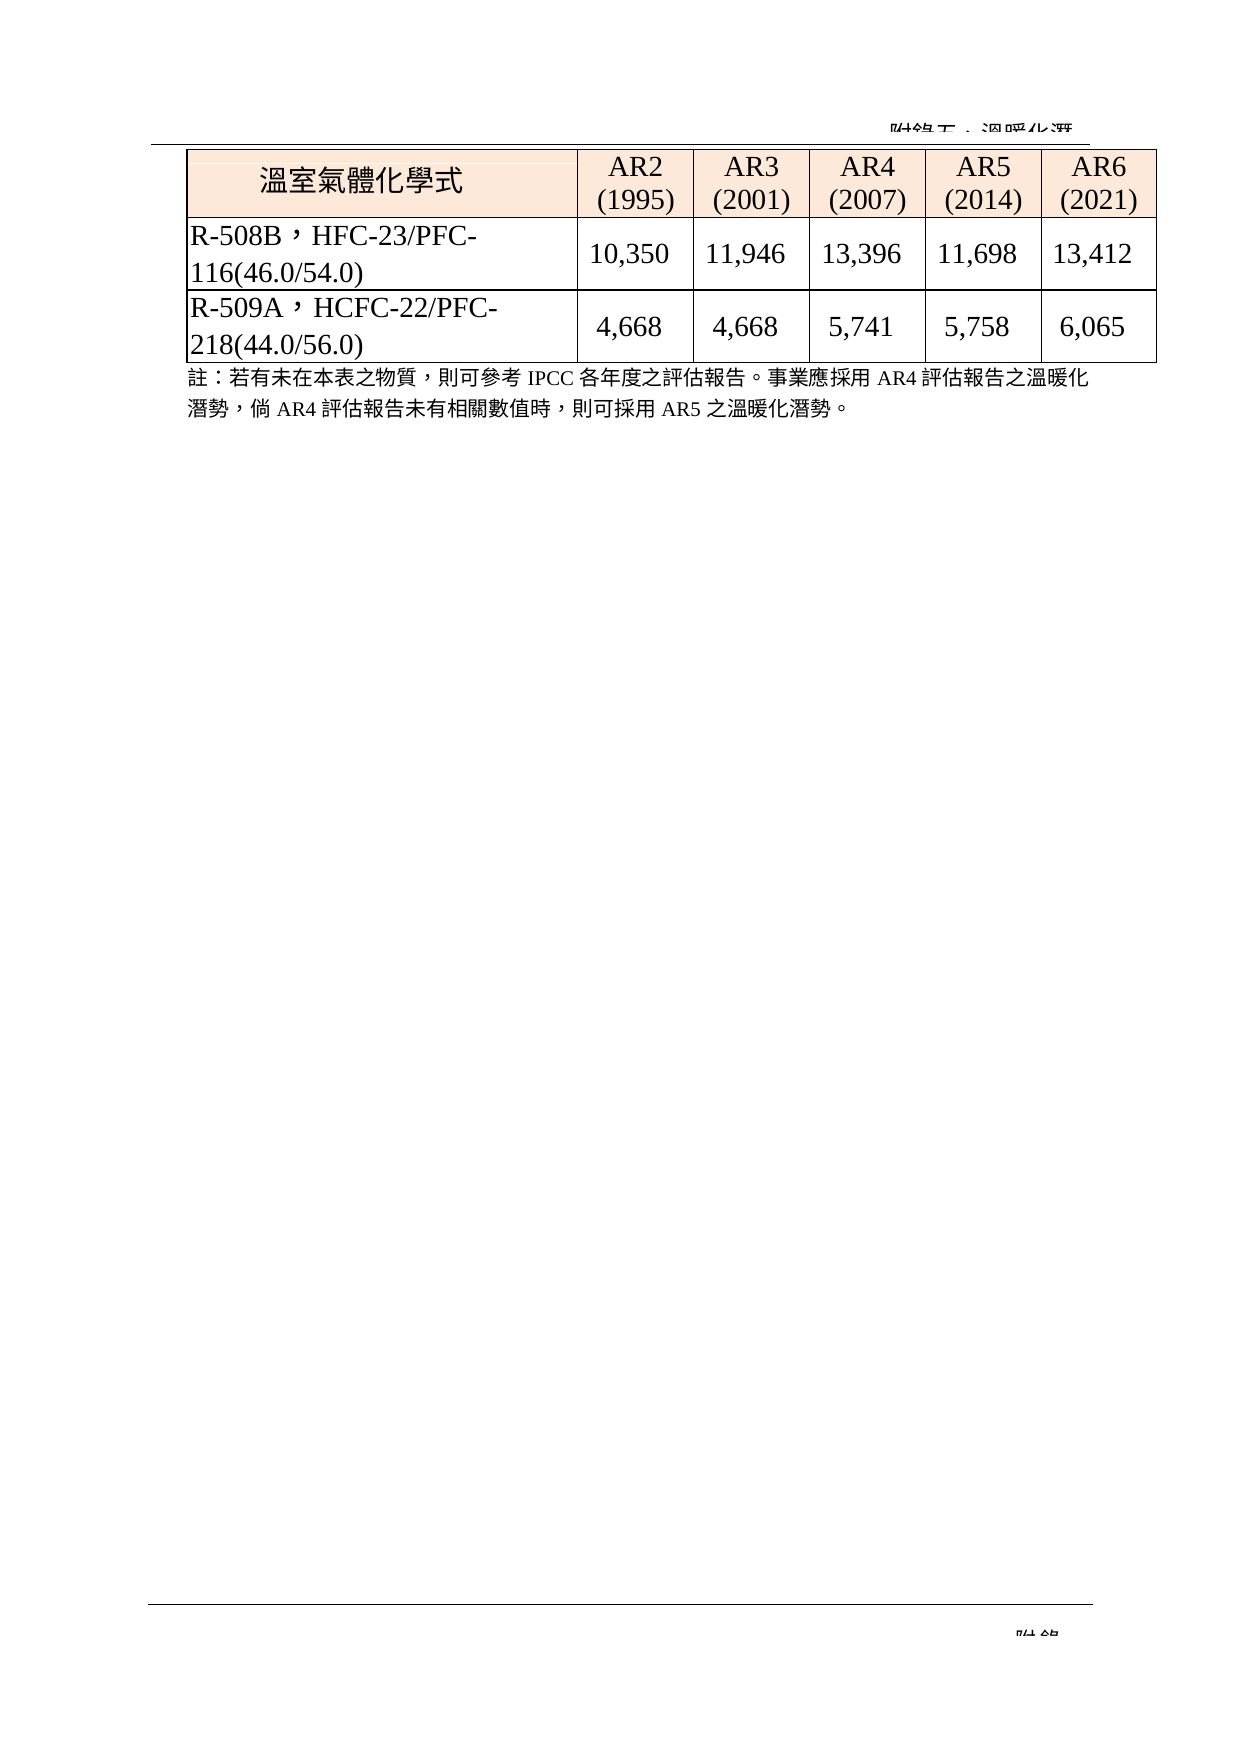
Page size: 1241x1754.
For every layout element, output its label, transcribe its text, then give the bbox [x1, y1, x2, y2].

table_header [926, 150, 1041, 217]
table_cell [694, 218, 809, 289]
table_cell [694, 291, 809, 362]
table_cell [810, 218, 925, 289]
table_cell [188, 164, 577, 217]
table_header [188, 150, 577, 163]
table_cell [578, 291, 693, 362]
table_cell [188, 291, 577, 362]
text 註：若有未在本表之物質，則可參考 IPCC 各年度之評估報告。事業應採用 AR4 評估報告之溫暖化 潛勢，倘 AR4 評估報告未有相關數值時，則可採用 AR5 之溫暖化潛勢。 [187, 363, 1090, 422]
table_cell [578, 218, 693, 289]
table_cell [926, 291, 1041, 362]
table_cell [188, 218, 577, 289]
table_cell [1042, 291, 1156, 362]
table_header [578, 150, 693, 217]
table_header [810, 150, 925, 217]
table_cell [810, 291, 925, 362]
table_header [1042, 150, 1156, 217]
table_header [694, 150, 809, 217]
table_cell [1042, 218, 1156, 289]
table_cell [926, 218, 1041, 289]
